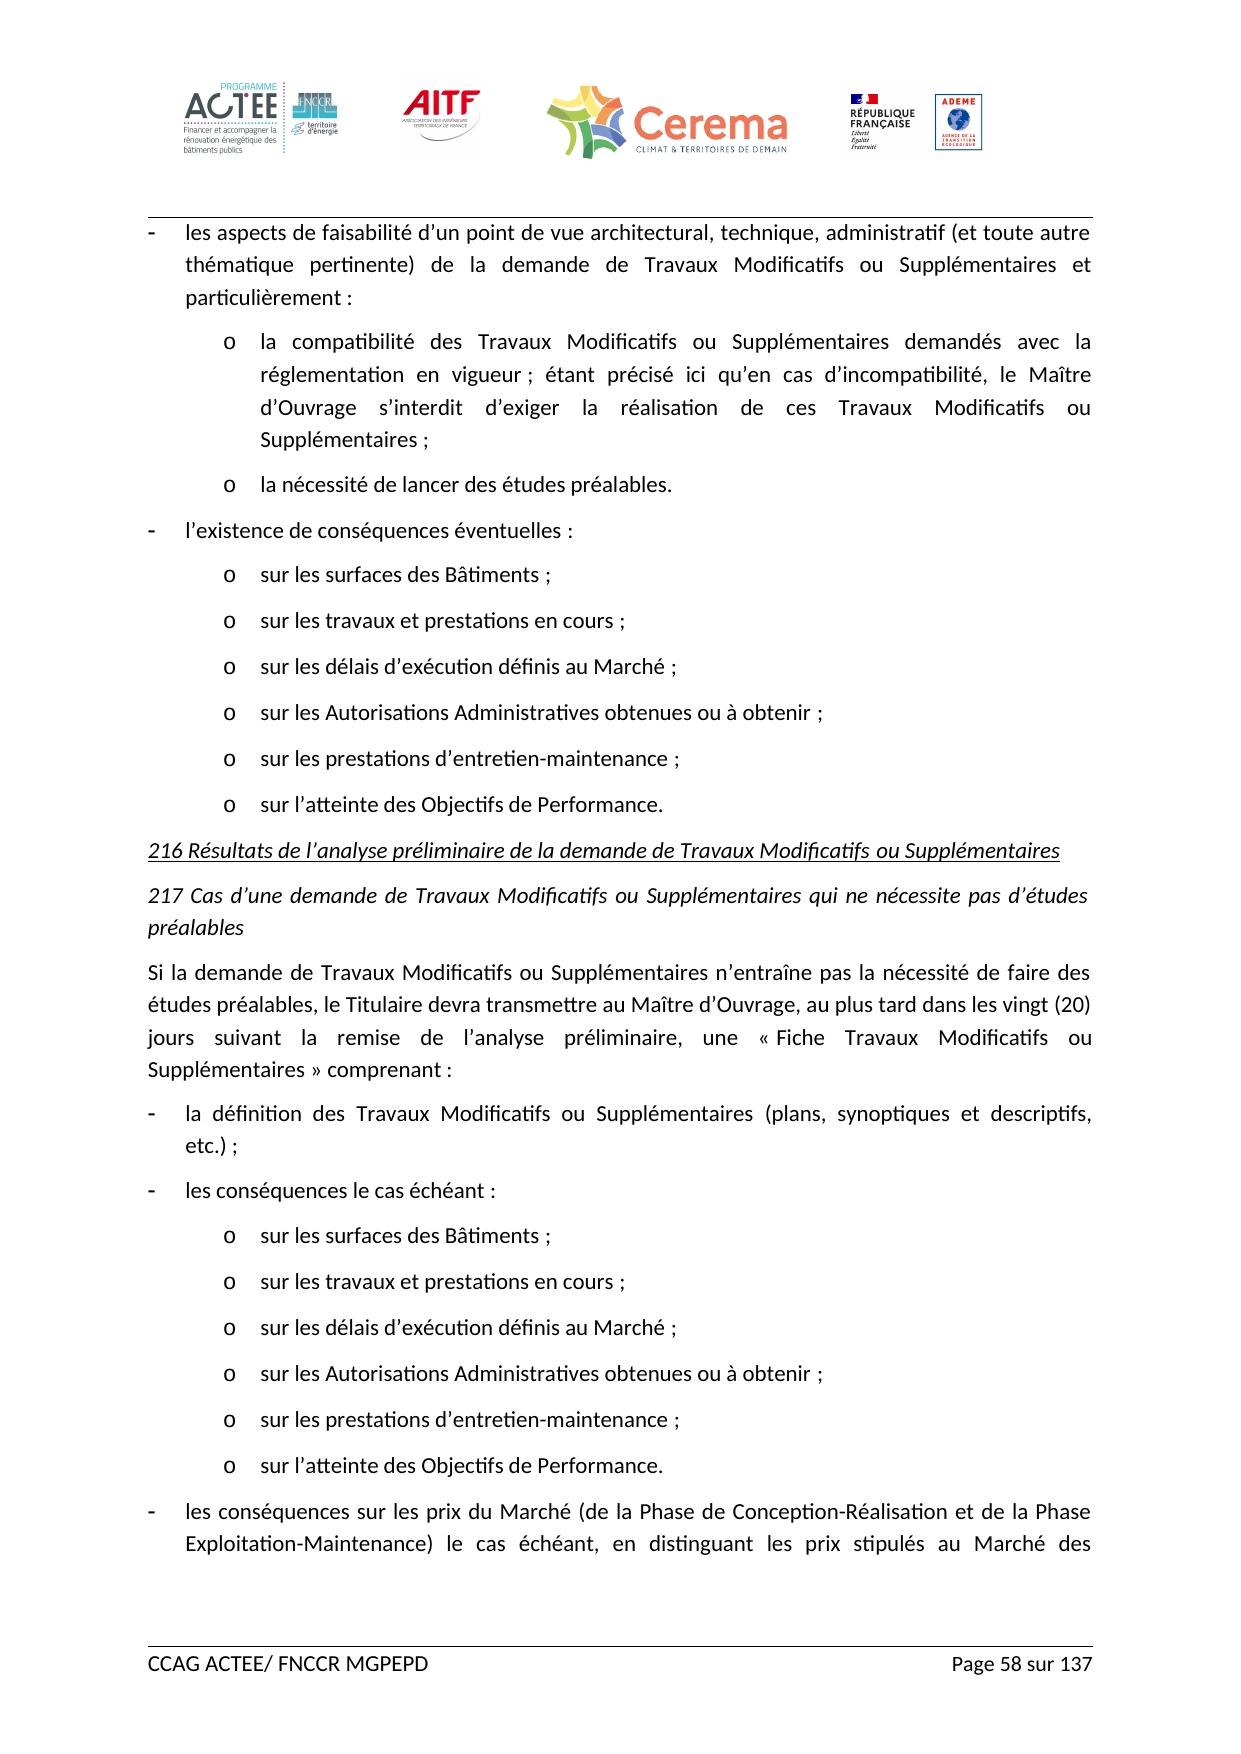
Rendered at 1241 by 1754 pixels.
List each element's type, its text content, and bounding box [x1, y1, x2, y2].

list sur les surfaces des Bâtiments ; [223, 560, 1093, 589]
list sur les travaux et prestations en cours ; [223, 1267, 1093, 1296]
text Si la demande de Travaux Modificatifs ou Supplémentaires n’entraîne pas la nécessité de faire des études préalables, le Titulaire devra transmettre au Maître d’Ouvrage, au plus tard dans les vingt (20) jours suivant la remise de l’analyse préliminaire, une « Fiche Travaux Modificatifs ou Supplémentaires » comprenant : [148, 958, 1093, 1083]
picture [177, 74, 342, 159]
subtitle Cas d’une demande de Travaux Modificatifs ou Supplémentaires qui ne nécessite pas d’études préalables [148, 881, 1093, 942]
subtitle Résultats de l’analyse préliminaire de la demande de Travaux Modificatifs ou Supplémentaires [148, 837, 1093, 865]
list sur les délais d’exécution définis au Marché ; [223, 1313, 1093, 1342]
picture [398, 73, 484, 159]
list sur les prestations d’entretien-maintenance ; [223, 744, 1093, 774]
list l’existence de conséquences éventuelles : [148, 516, 1093, 544]
list sur les travaux et prestations en cours ; [223, 606, 1093, 636]
list les aspects de faisabilité d’un point de vue architectural, technique, administratif (et toute autre thématique pertinente) de la demande de Travaux Modificatifs ou Supplémentaires et particulièrement : [148, 218, 1093, 311]
list la définition des Travaux Modificatifs ou Supplémentaires (plans, synoptiques et descriptifs, etc.) ; [148, 1099, 1093, 1160]
list sur les surfaces des Bâtiments ; [223, 1221, 1093, 1250]
list sur les Autorisations Administratives obtenues ou à obtenir ; [223, 1359, 1093, 1388]
list sur l’atteinte des Objectifs de Performance. [223, 791, 1093, 820]
list sur les Autorisations Administratives obtenues ou à obtenir ; [223, 698, 1093, 728]
list les conséquences le cas échéant : [148, 1176, 1093, 1204]
picture [546, 86, 787, 159]
list sur l’atteinte des Objectifs de Performance. [223, 1451, 1093, 1480]
picture [841, 84, 992, 159]
list sur les délais d’exécution définis au Marché ; [223, 652, 1093, 682]
list la nécessité de lancer des études préalables. [223, 470, 1093, 499]
list sur les prestations d’entretien-maintenance ; [223, 1405, 1093, 1434]
list la compatibilité des Travaux Modificatifs ou Supplémentaires demandés avec la réglementation en vigueur ; étant précisé ici qu’en cas d’incompatibilité, le Maître d’Ouvrage s’interdit d’exiger la réalisation de ces Travaux Modificatifs ou Supplémentaires ; [223, 327, 1093, 453]
